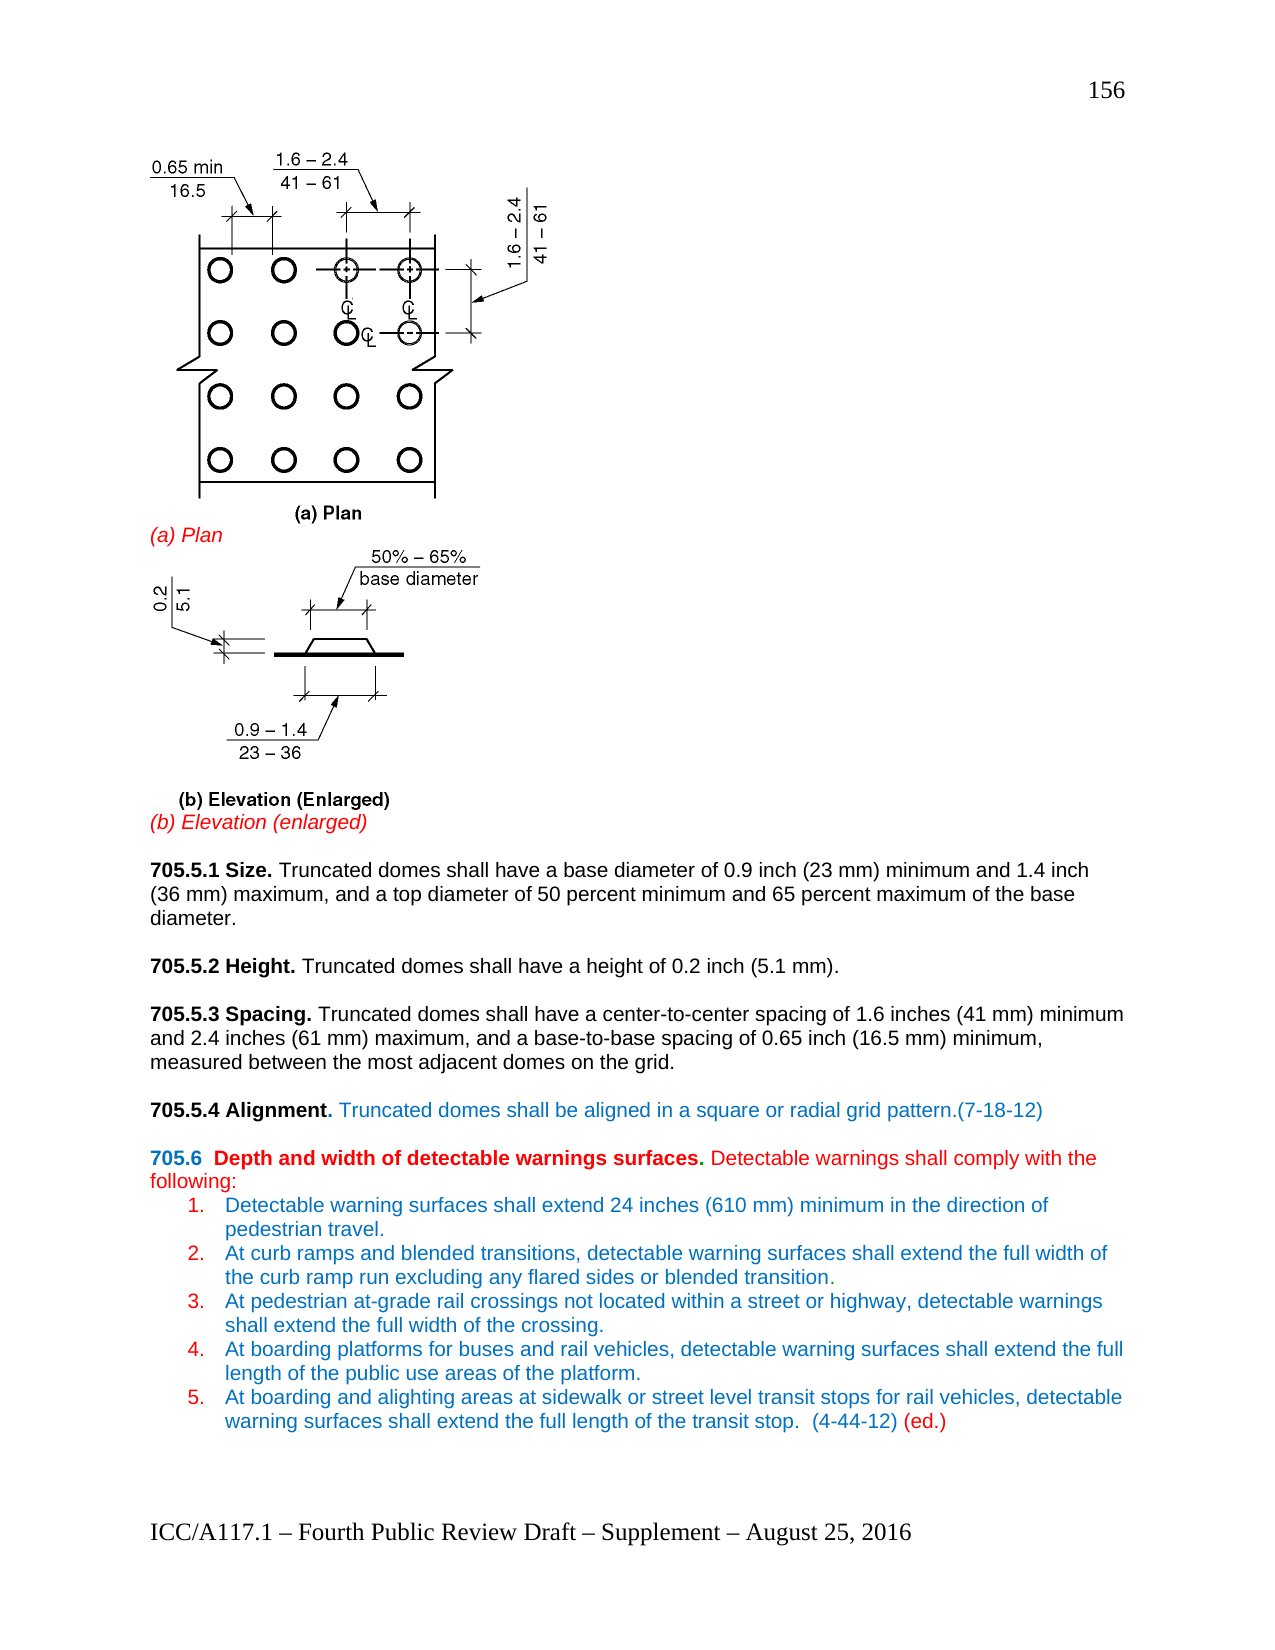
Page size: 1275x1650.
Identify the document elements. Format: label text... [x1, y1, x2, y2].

text 5. At boarding and alighting areas at sidewalk or street level transit stops for rail vehicles, detectable warning surfaces shall extend the full length of the transit stop. (4-44-12) (ed.) [187, 1385, 1125, 1433]
text 705.5.4 Alignment. Truncated domes shall be aligned in a square or radial grid pattern.(7-18-12) [150, 1097, 1125, 1121]
text 705.5.2 Height. Truncated domes shall have a height of 0.2 inch (5.1 mm). [150, 954, 1125, 978]
text 705.6 Depth and width of detectable warnings surfaces. Detectable warnings shall comply with the following: [150, 1145, 1125, 1193]
text 705.5.3 Spacing. Truncated domes shall have a center-to-center spacing of 1.6 inches (41 mm) minimum and 2.4 inches (61 mm) maximum, and a base-to-base spacing of 0.65 inch (16.5 mm) minimum, measured between the most adjacent domes on the grid. [150, 1002, 1125, 1073]
picture [150, 150, 551, 524]
picture [150, 547, 481, 810]
text 3. At pedestrian at-grade rail crossings not located within a street or highway, detectable warnings shall extend the full width of the crossing. [187, 1289, 1125, 1337]
text 4. At boarding platforms for buses and rail vehicles, detectable warning surfaces shall extend the full length of the public use areas of the platform. [187, 1337, 1125, 1385]
text 705.5.1 Size. Truncated domes shall have a base diameter of 0.9 inch (23 mm) minimum and 1.4 inch (36 mm) maximum, and a top diameter of 50 percent minimum and 65 percent maximum of the base diameter. [150, 858, 1125, 930]
text 1. Detectable warning surfaces shall extend 24 inches (610 mm) minimum in the direction of pedestrian travel. [187, 1193, 1125, 1241]
text (b) Elevation (enlarged) [150, 810, 1125, 834]
text 2. At curb ramps and blended transitions, detectable warning surfaces shall extend the full width of the curb ramp run excluding any flared sides or blended transition. [187, 1241, 1125, 1289]
text (a) Plan [150, 523, 1125, 547]
